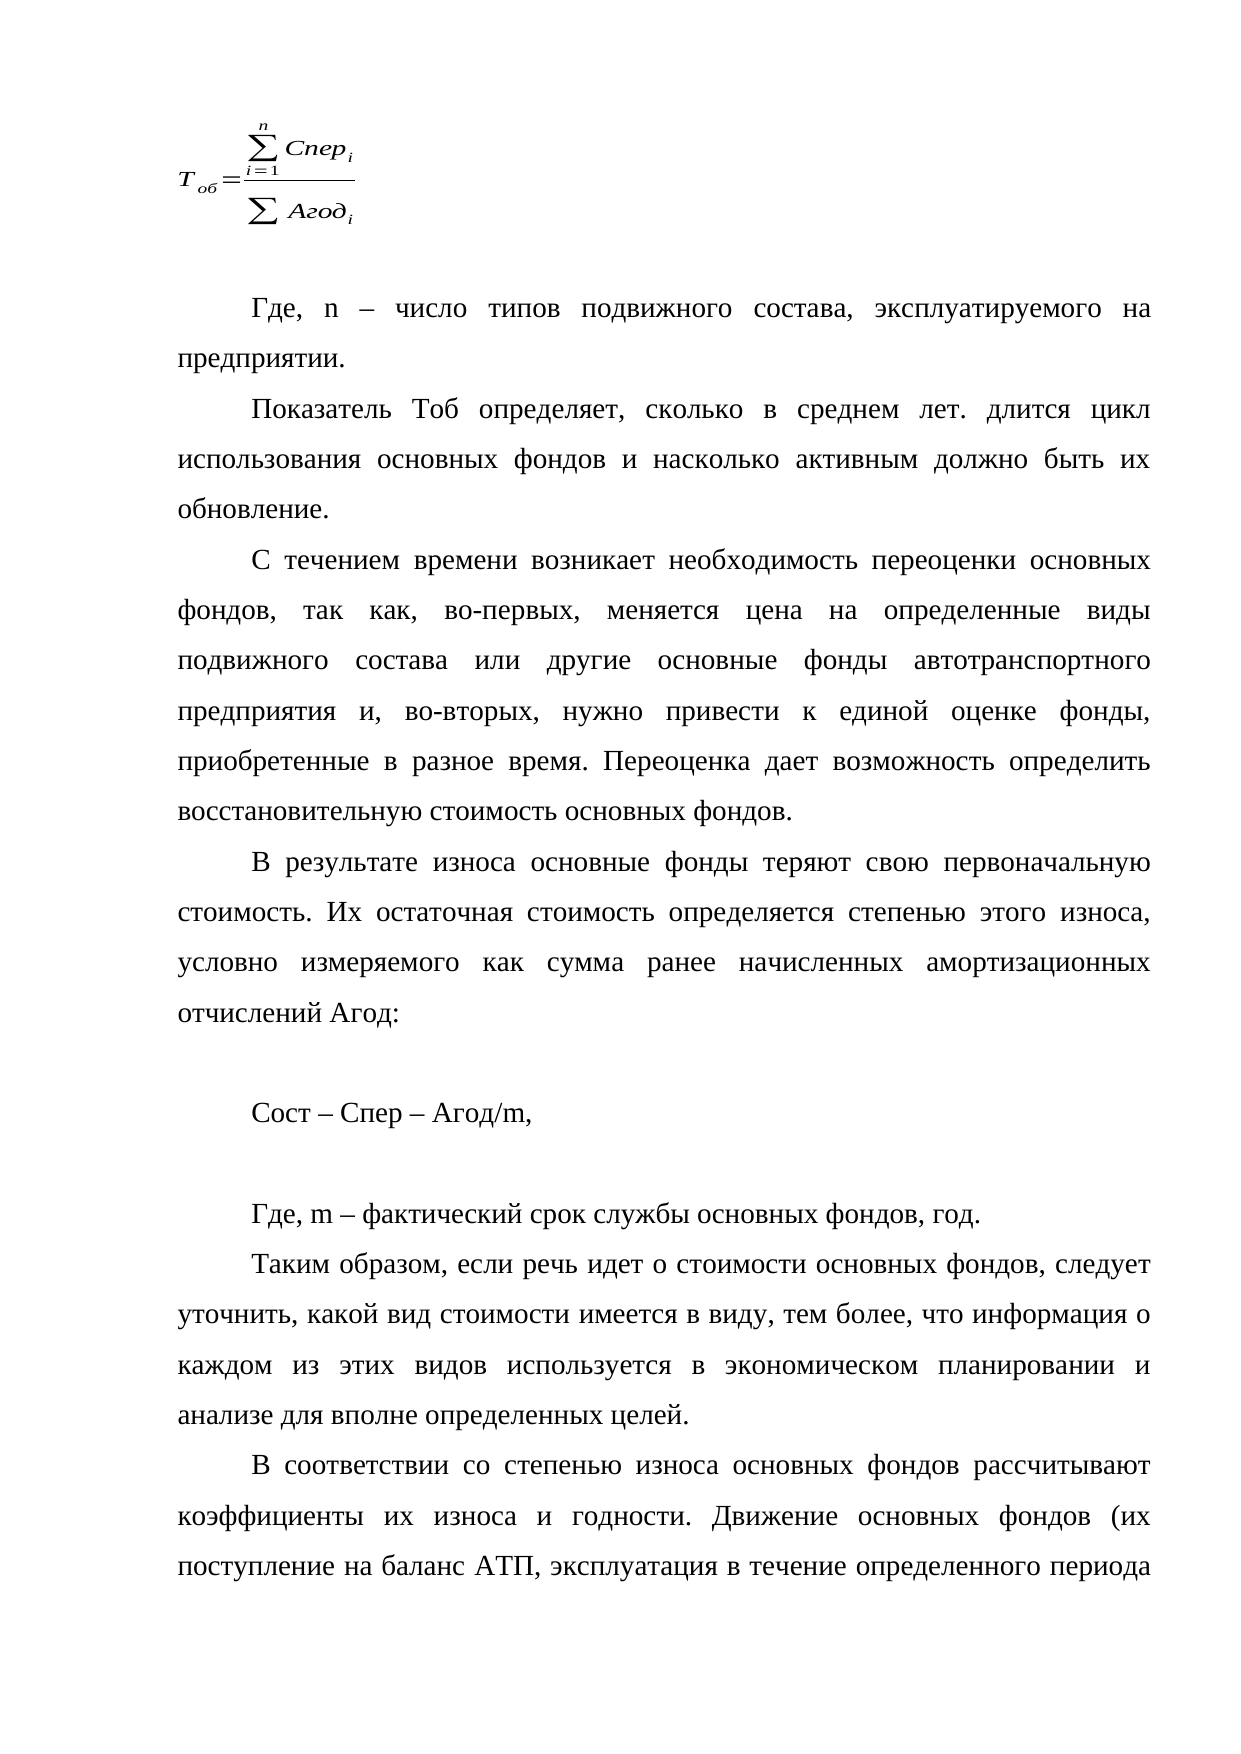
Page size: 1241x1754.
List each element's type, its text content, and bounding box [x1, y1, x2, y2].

text В результате износа основные фонды теряют свою первоначальную стоимость. Их остаточная стоимость определяется степенью этого износа, условно измеряемого как сумма ранее начисленных амортизационных отчислений Агод: [177, 844, 1152, 1028]
text Где, n – число типов подвижного состава, эксплуатируемого на предприятии. [177, 290, 1152, 374]
text Показатель Тоб определяет, сколько в среднем лет. длится цикл использования основных фондов и насколько активным должно быть их обновление. [177, 391, 1152, 525]
text С течением времени возникает необходимость переоценки основных фондов, так как, во-первых, меняется цена на определенные виды подвижного состава или другие основные фонды автотранспортного предприятия и, во-вторых, нужно привести к единой оценке фонды, приобретенные в разное время. Переоценка дает возможность определить восстановительную стоимость основных фондов. [177, 542, 1152, 827]
text Где, m – фактический срок службы основных фондов, год. [177, 1196, 1152, 1229]
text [177, 1447, 1152, 1582]
text Таким образом, если речь идет о стоимости основных фондов, следует уточнить, какой вид стоимости имеется в виду, тем более, что информация о каждом из этих видов используется в экономическом планировании и анализе для вполне определенных целей. [177, 1246, 1152, 1431]
text Сост – Спер – Агод/m, [177, 1095, 1152, 1129]
